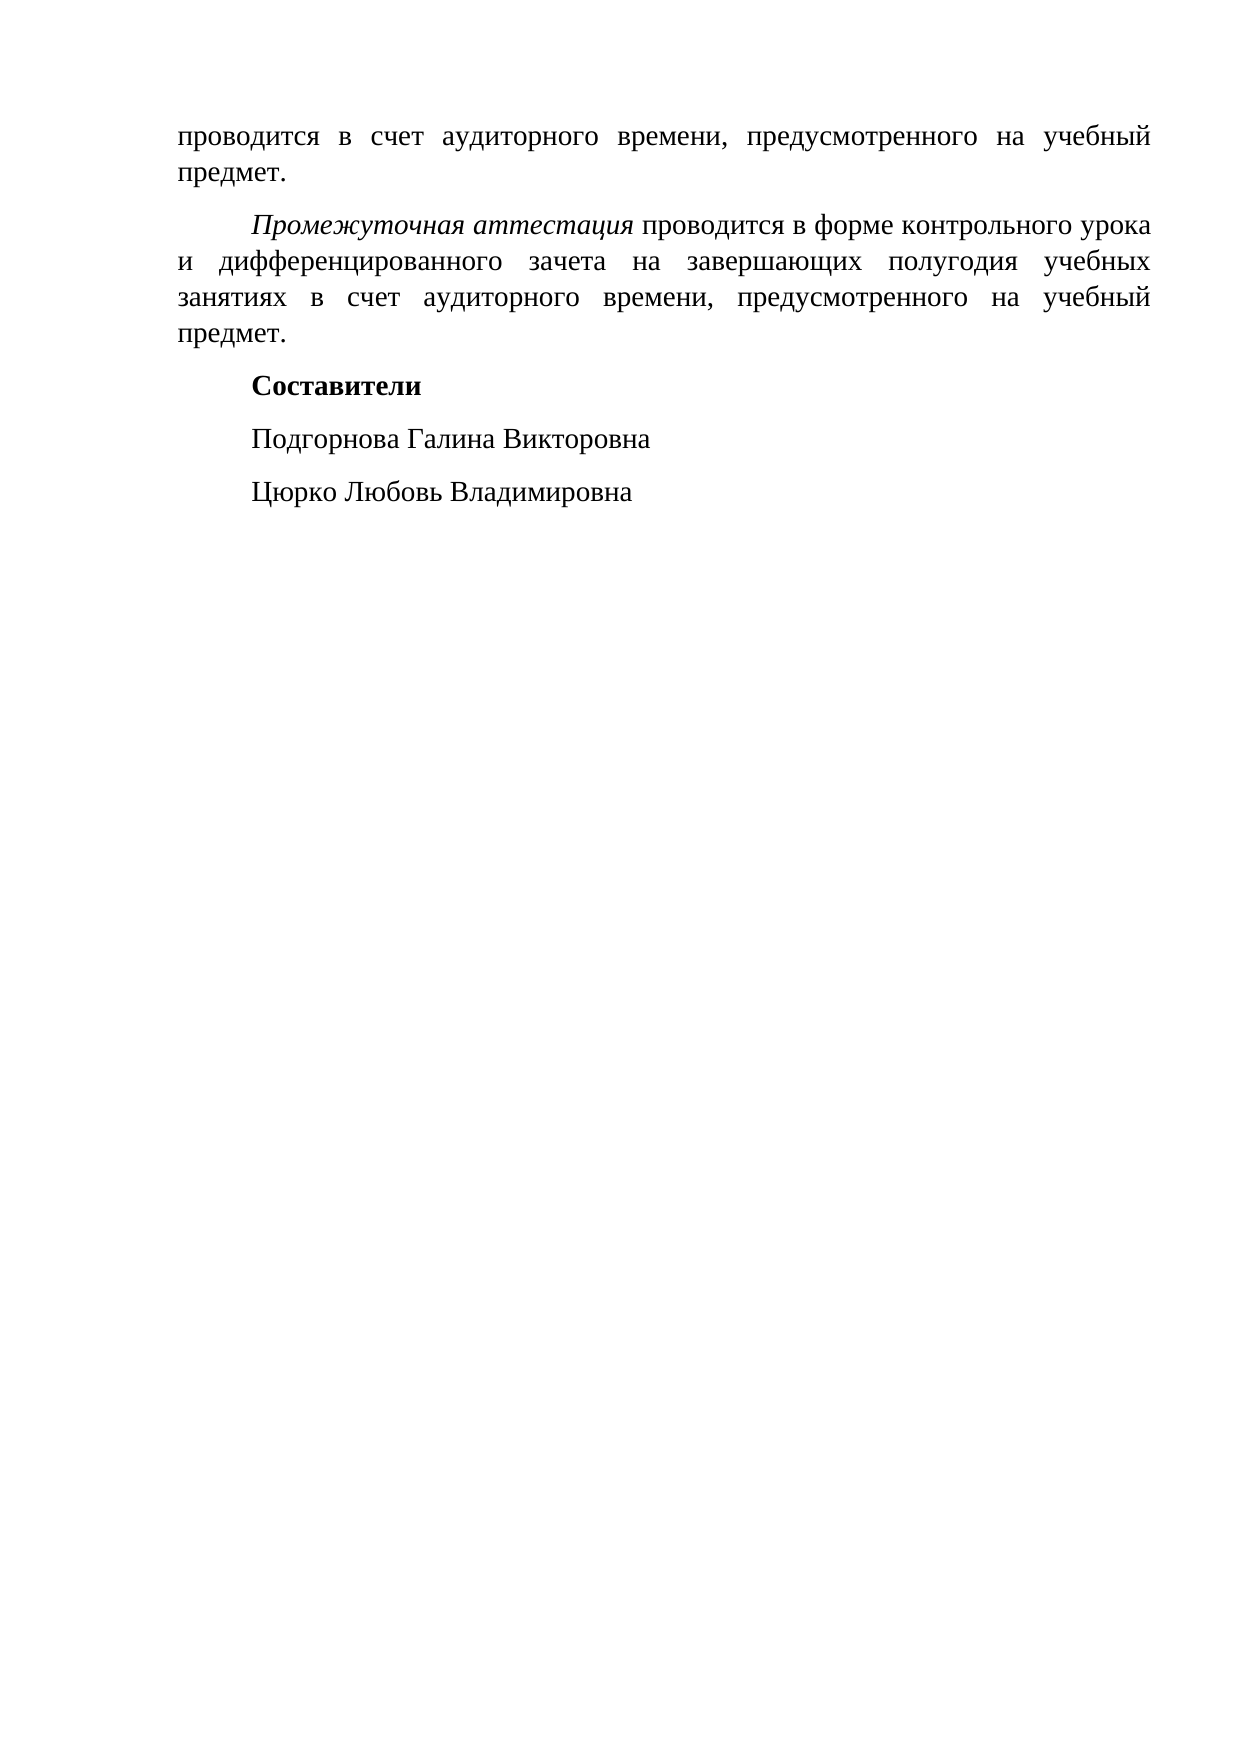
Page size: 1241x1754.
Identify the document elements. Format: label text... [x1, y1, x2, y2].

text Составители [177, 368, 1152, 402]
text Цюрко Любовь Владимировна [177, 474, 1152, 507]
text Подгорнова Галина Викторовна [177, 421, 1152, 455]
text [177, 118, 1152, 188]
text Промежуточная аттестация проводится в форме контрольного урока и дифференцированного зачета на завершающих полугодия учебных занятиях в счет аудиторного времени, предусмотренного на учебный предмет. [177, 207, 1152, 349]
